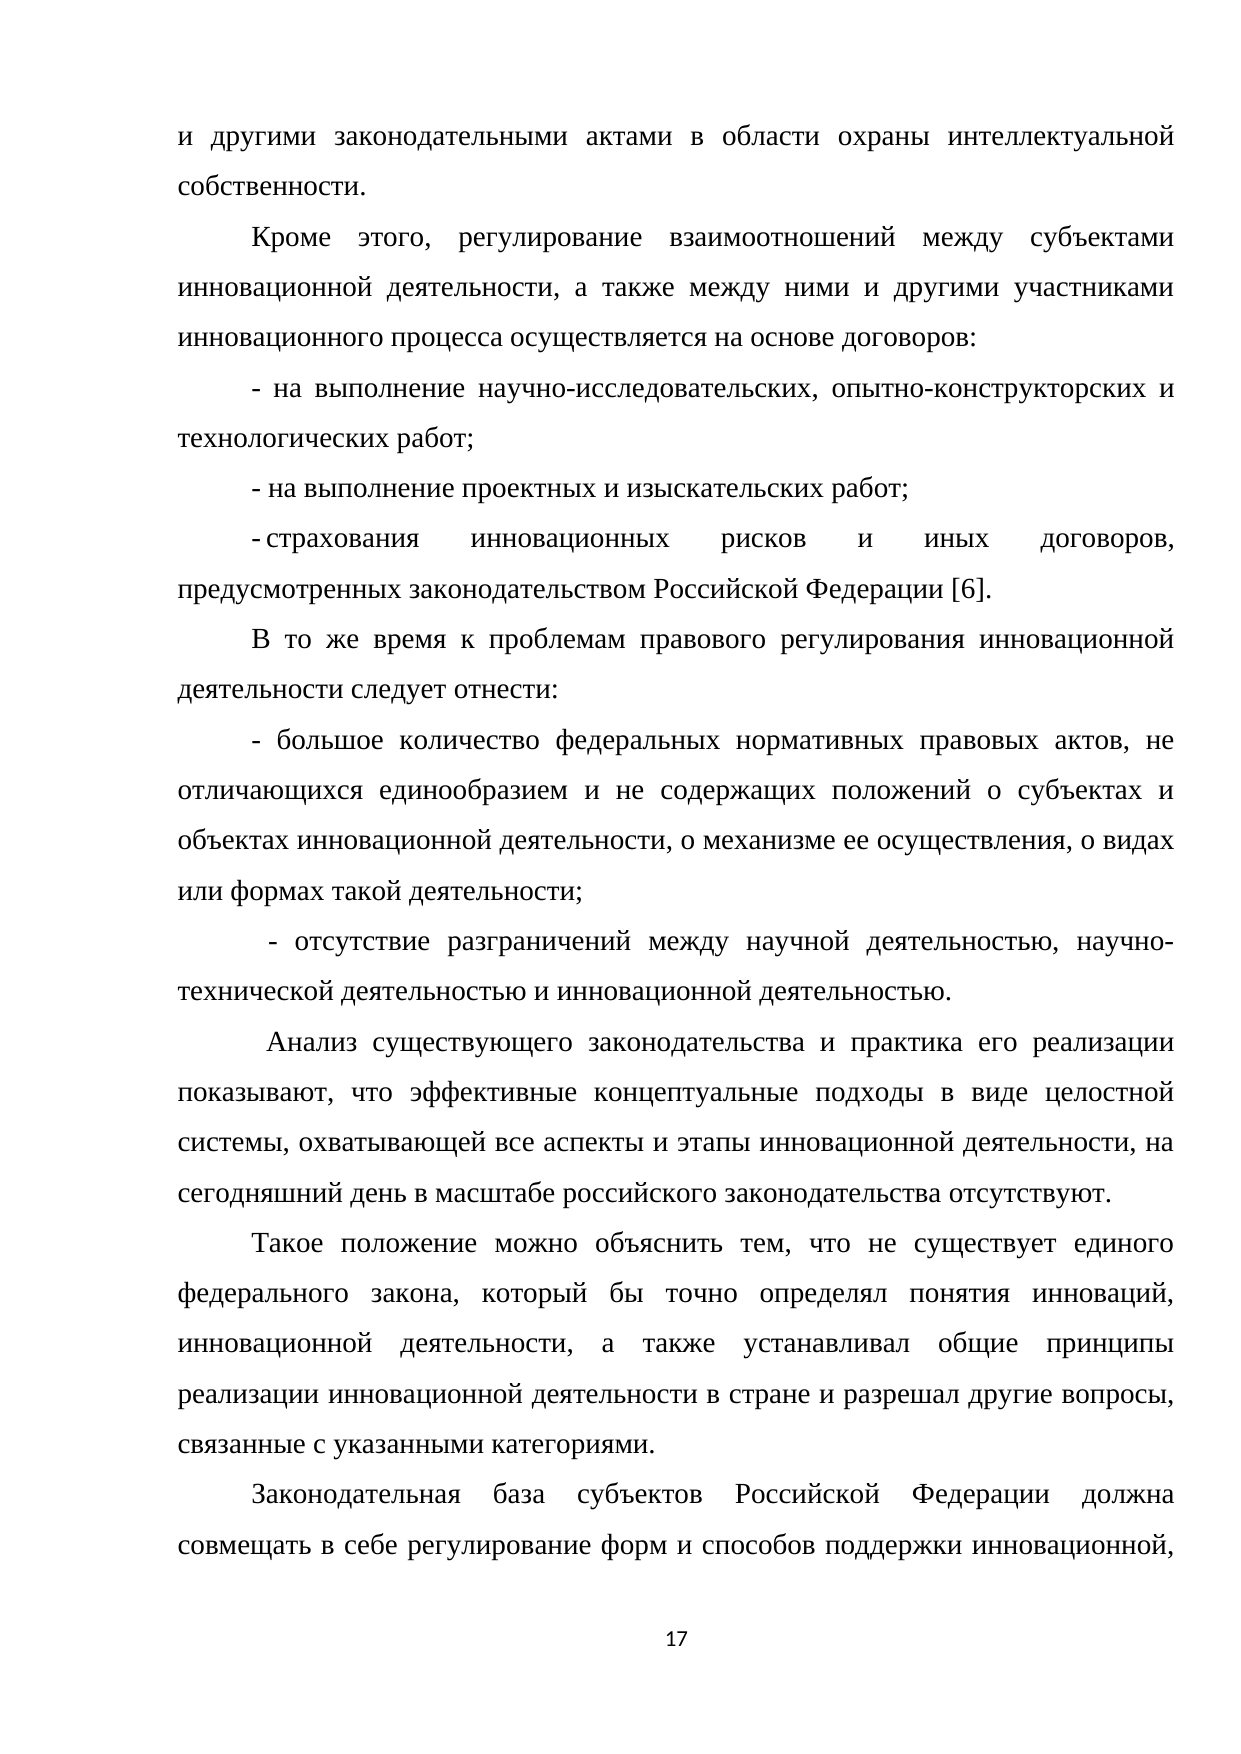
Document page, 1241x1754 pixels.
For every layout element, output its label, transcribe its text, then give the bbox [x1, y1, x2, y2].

list В то же время к проблемам правового регулирования инновационной деятельности следует отнести: [177, 621, 1175, 705]
list Такое положение можно объяснить тем, что не существует единого федерального закона, который бы точно определял понятия инноваций, инновационной деятельности, а также устанавливал общие принципы реализации инновационной деятельности в стране и разрешал другие вопросы, связанные с указанными категориями. [177, 1225, 1175, 1460]
list Кроме этого, регулирование взаимоотношений между субъектами инновационной деятельности, а также между ними и другими участниками инновационного процесса осуществляется на основе договоров: [177, 219, 1175, 353]
list Анализ существующего законодательства и практика его реализации показывают, что эффективные концептуальные подходы в виде целостной системы, охватывающей все аспекты и этапы инновационной деятельности, на сегодняшний день в масштабе российского законодательства отсутствуют. [177, 1024, 1175, 1208]
list - большое количество федеральных нормативных правовых актов, не отличающихся единообразием и не содержащих положений о субъектах и объектах инновационной деятельности, о механизме ее осуществления, о видах или формах такой деятельности; [177, 722, 1175, 906]
list - отсутствие разграничений между научной деятельностью, научно- технической деятельностью и инновационной деятельностью. [177, 923, 1175, 1007]
list - на выполнение проектных и изыскательских работ; [177, 470, 1175, 504]
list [177, 1477, 1175, 1560]
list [177, 118, 1175, 202]
list - страхования инновационных рисков и иных договоров, предусмотренных законодательством Российской Федерации [6]. [177, 521, 1175, 604]
list - на выполнение научно-исследовательских, опытно-конструкторских и технологических работ; [177, 370, 1175, 453]
